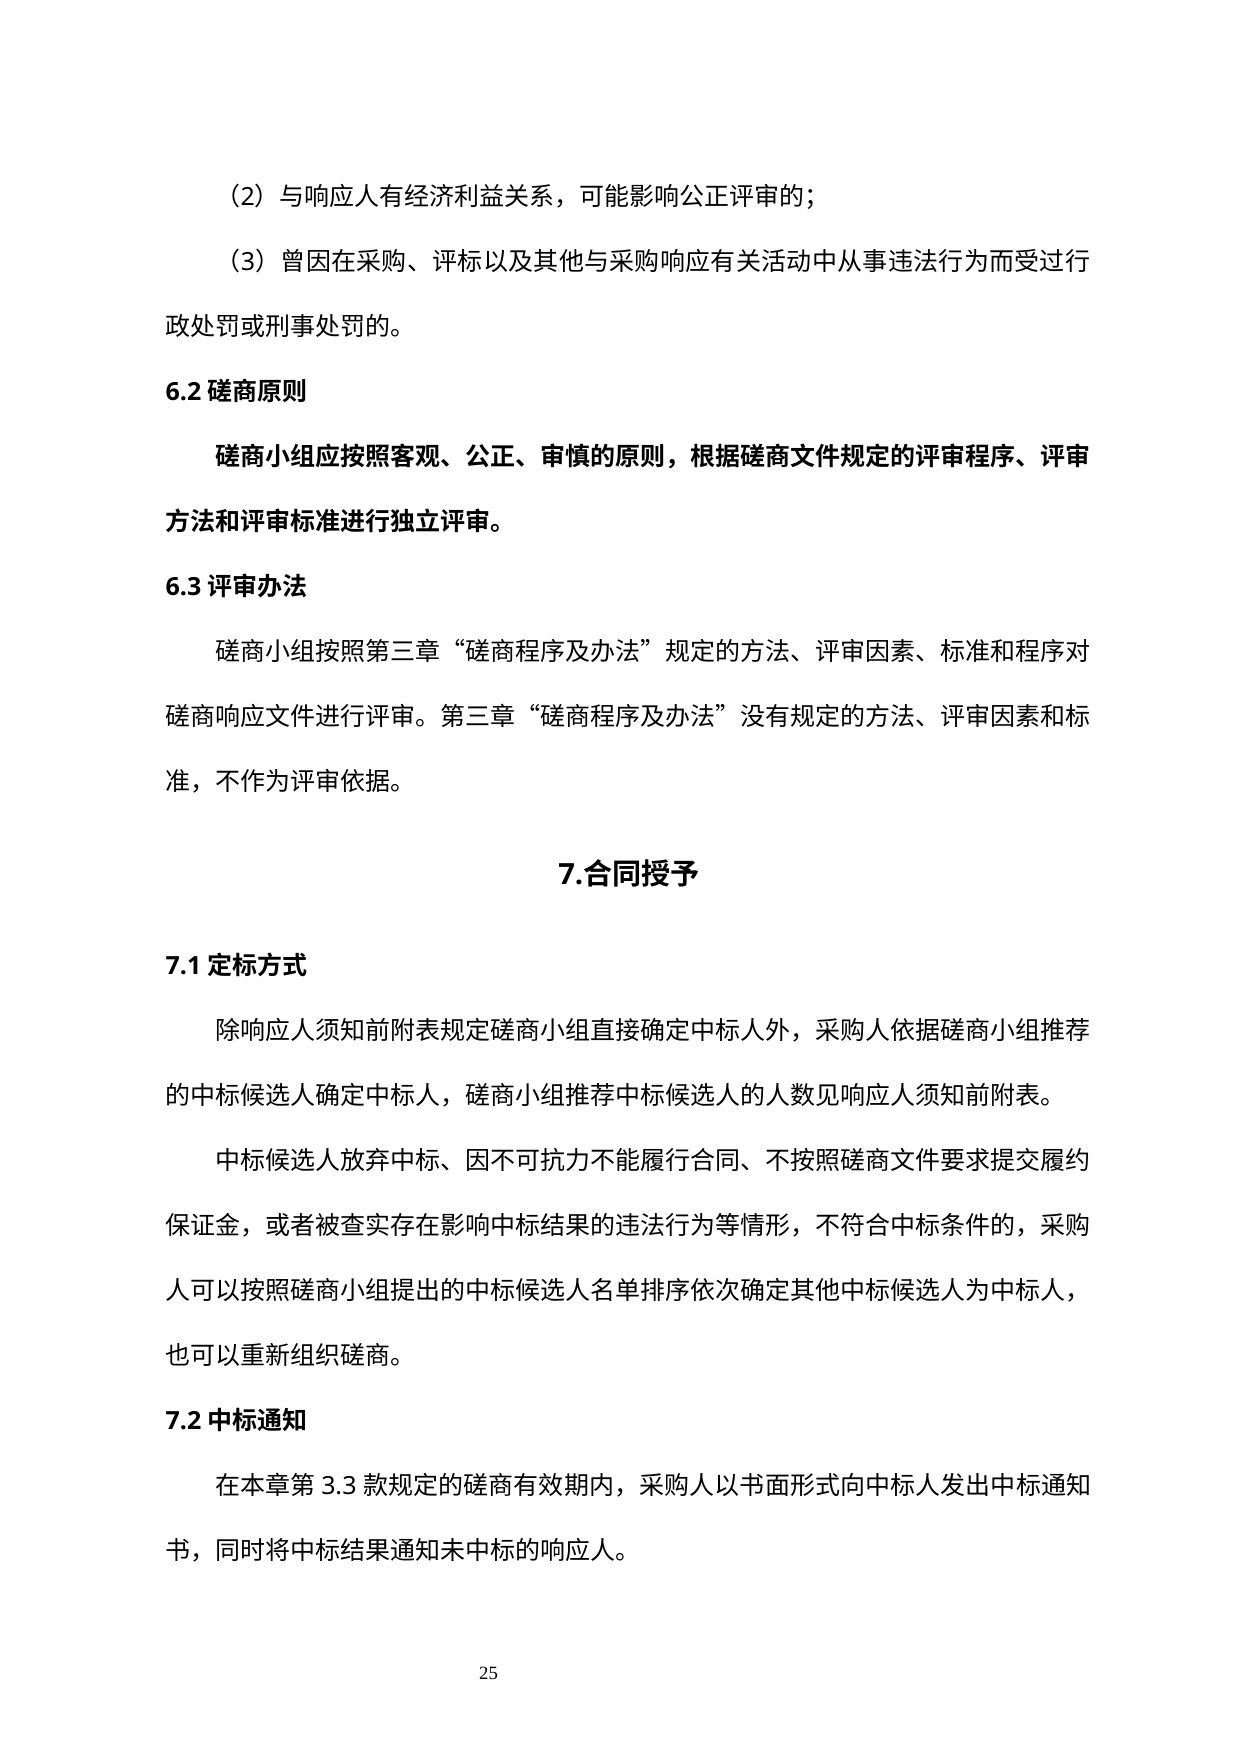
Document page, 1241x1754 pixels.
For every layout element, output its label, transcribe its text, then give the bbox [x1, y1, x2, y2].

text 6.3 评审办法 [165, 552, 1093, 617]
text 磋商小组应按照客观、公正、审慎的原则，根据磋商文件规定的评审程序、评审方法和评审标准进行独立评审。 [165, 422, 1093, 552]
text 除响应人须知前附表规定磋商小组直接确定中标人外，采购人依据磋商小组推荐的中标候选人确定中标人，磋商小组推荐中标候选人的人数见响应人须知前附表。 [165, 996, 1093, 1126]
text 在本章第3.3 款规定的磋商有效期内，采购人以书面形式向中标人发出中标通知书，同时将中标结果通知未中标的响应人。 [165, 1451, 1093, 1581]
text 磋商小组按照第三章“磋商程序及办法”规定的方法、评审因素、标准和程序对磋商响应文件进行评审。第三章“磋商程序及办法”没有规定的方法、评审因素和标准，不作为评审依据。 [165, 617, 1093, 812]
text （2）与响应人有经济利益关系，可能影响公正评审的； [165, 162, 1093, 227]
text 中标候选人放弃中标、因不可抗力不能履行合同、不按照磋商文件要求提交履约保证金，或者被查实存在影响中标结果的违法行为等情形，不符合中标条件的，采购人可以按照磋商小组提出的中标候选人名单排序依次确定其他中标候选人为中标人，也可以重新组织磋商。 [165, 1126, 1093, 1386]
text 7.1 定标方式 [165, 931, 1093, 996]
text 6.2 磋商原则 [165, 357, 1093, 422]
text 7.2 中标通知 [165, 1386, 1093, 1451]
text （3）曾因在采购、评标以及其他与采购响应有关活动中从事违法行为而受过行政处罚或刑事处罚的。 [165, 227, 1093, 357]
subtitle 7.合同授予 [165, 839, 1093, 904]
